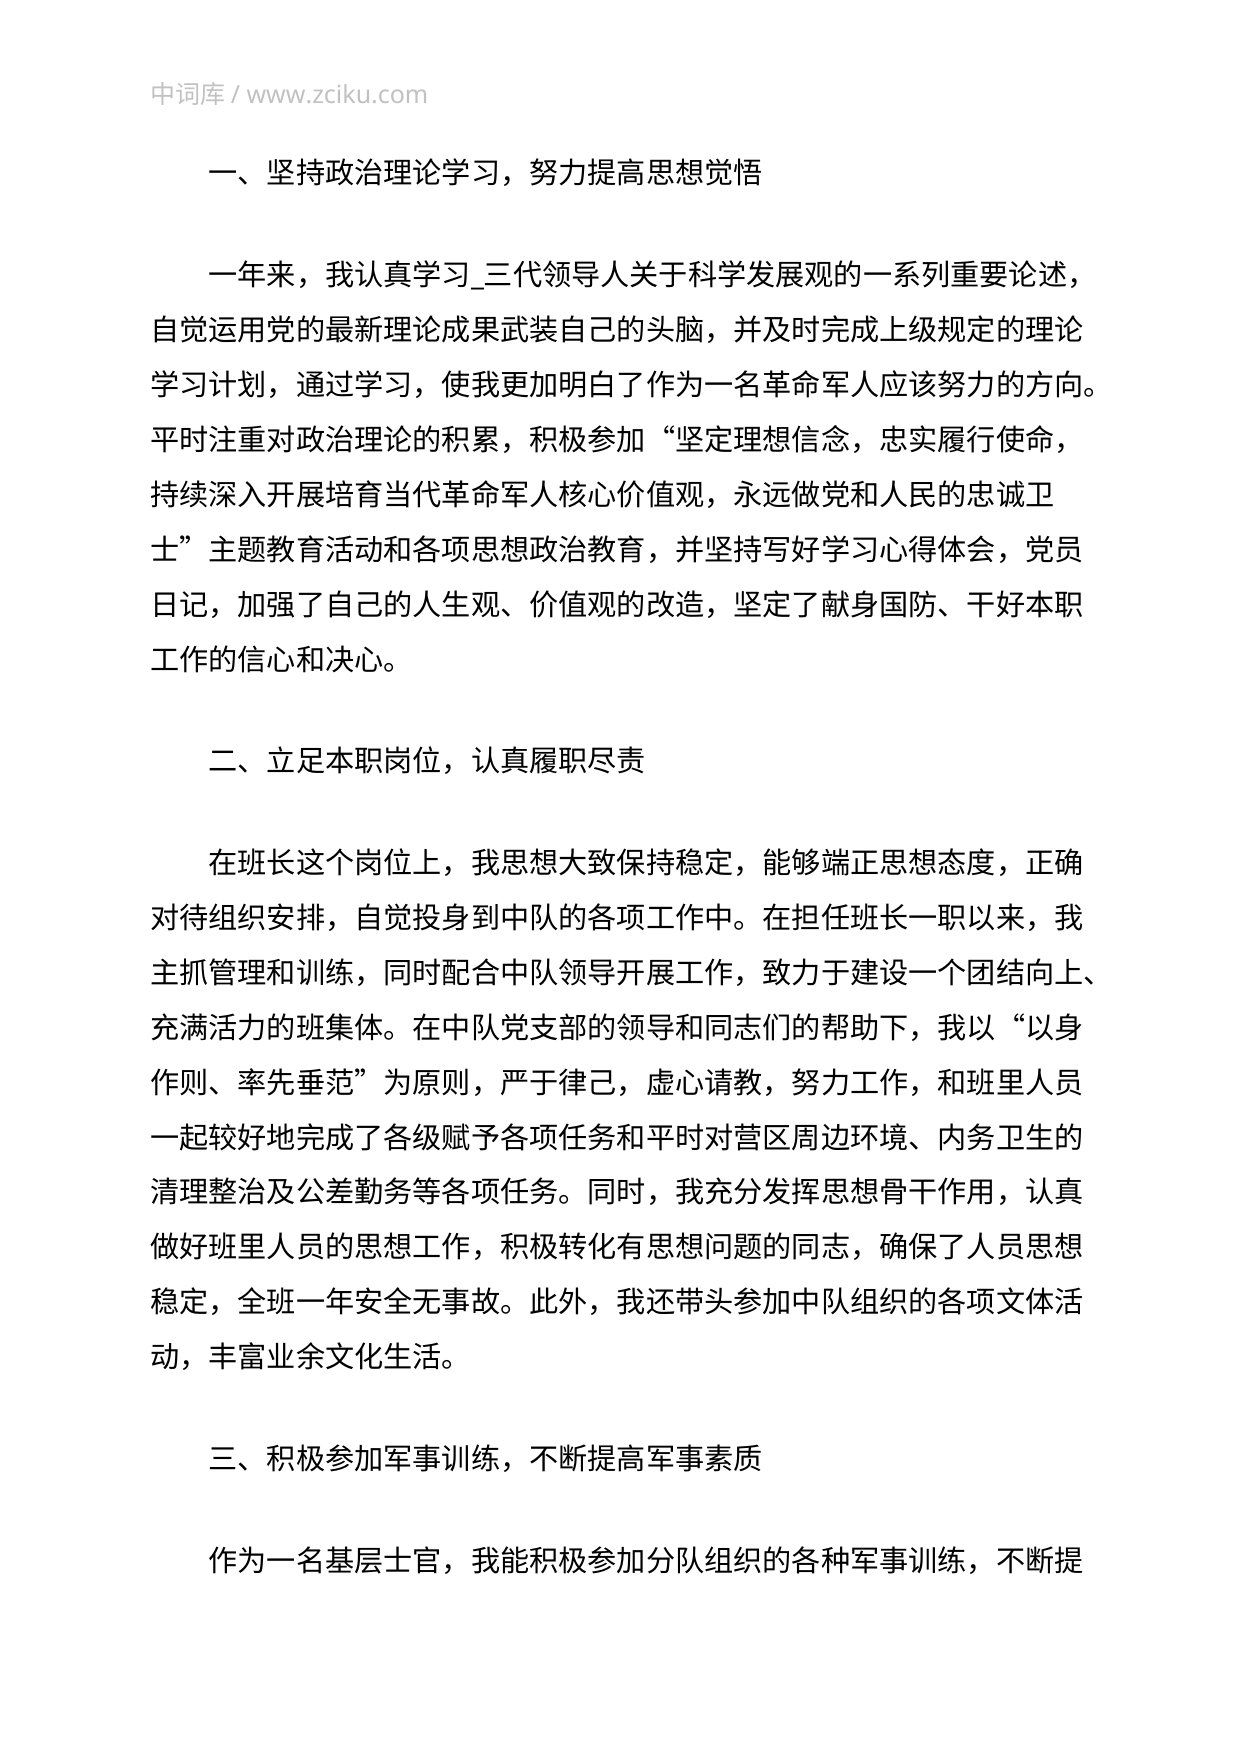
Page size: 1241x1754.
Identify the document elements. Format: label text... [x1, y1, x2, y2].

text 在班长这个岗位上，我思想大致保持稳定，能够端正思想态度，正确对待组织安排，自觉投身到中队的各项工作中。在担任班长一职以来，我主抓管理和训练，同时配合中队领导开展工作，致力于建设一个团结向上、充满活力的班集体。在中队党支部的领导和同志们的帮助下，我以“以身作则、率先垂范”为原则，严于律己，虚心请教，努力工作，和班里人员一起较好地完成了各级赋予各项任务和平时对营区周边环境、内务卫生的清理整治及公差勤务等各项任务。同时，我充分发挥思想骨干作用，认真做好班里人员的思想工作，积极转化有思想问题的同志，确保了人员思想稳定，全班一年安全无事故。此外，我还带头参加中队组织的各项文体活动，丰富业余文化生活。 [150, 840, 1090, 1376]
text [150, 1537, 1090, 1579]
text 一年来，我认真学习_三代领导人关于科学发展观的一系列重要论述，自觉运用党的最新理论成果武装自己的头脑，并及时完成上级规定的理论学习计划，通过学习，使我更加明白了作为一名革命军人应该努力的方向。平时注重对政治理论的积累，积极参加“坚定理想信念，忠实履行使命，持续深入开展培育当代革命军人核心价值观，永远做党和人民的忠诚卫士”主题教育活动和各项思想政治教育，并坚持写好学习心得体会，党员日记，加强了自己的人生观、价值观的改造，坚定了献身国防、干好本职工作的信心和决心。 [150, 252, 1090, 678]
text 一、坚持政治理论学习，努力提高思想觉悟 [150, 150, 1090, 192]
text 二、立足本职岗位，认真履职尽责 [150, 738, 1090, 780]
text 三、积极参加军事训练，不断提高军事素质 [150, 1436, 1090, 1478]
